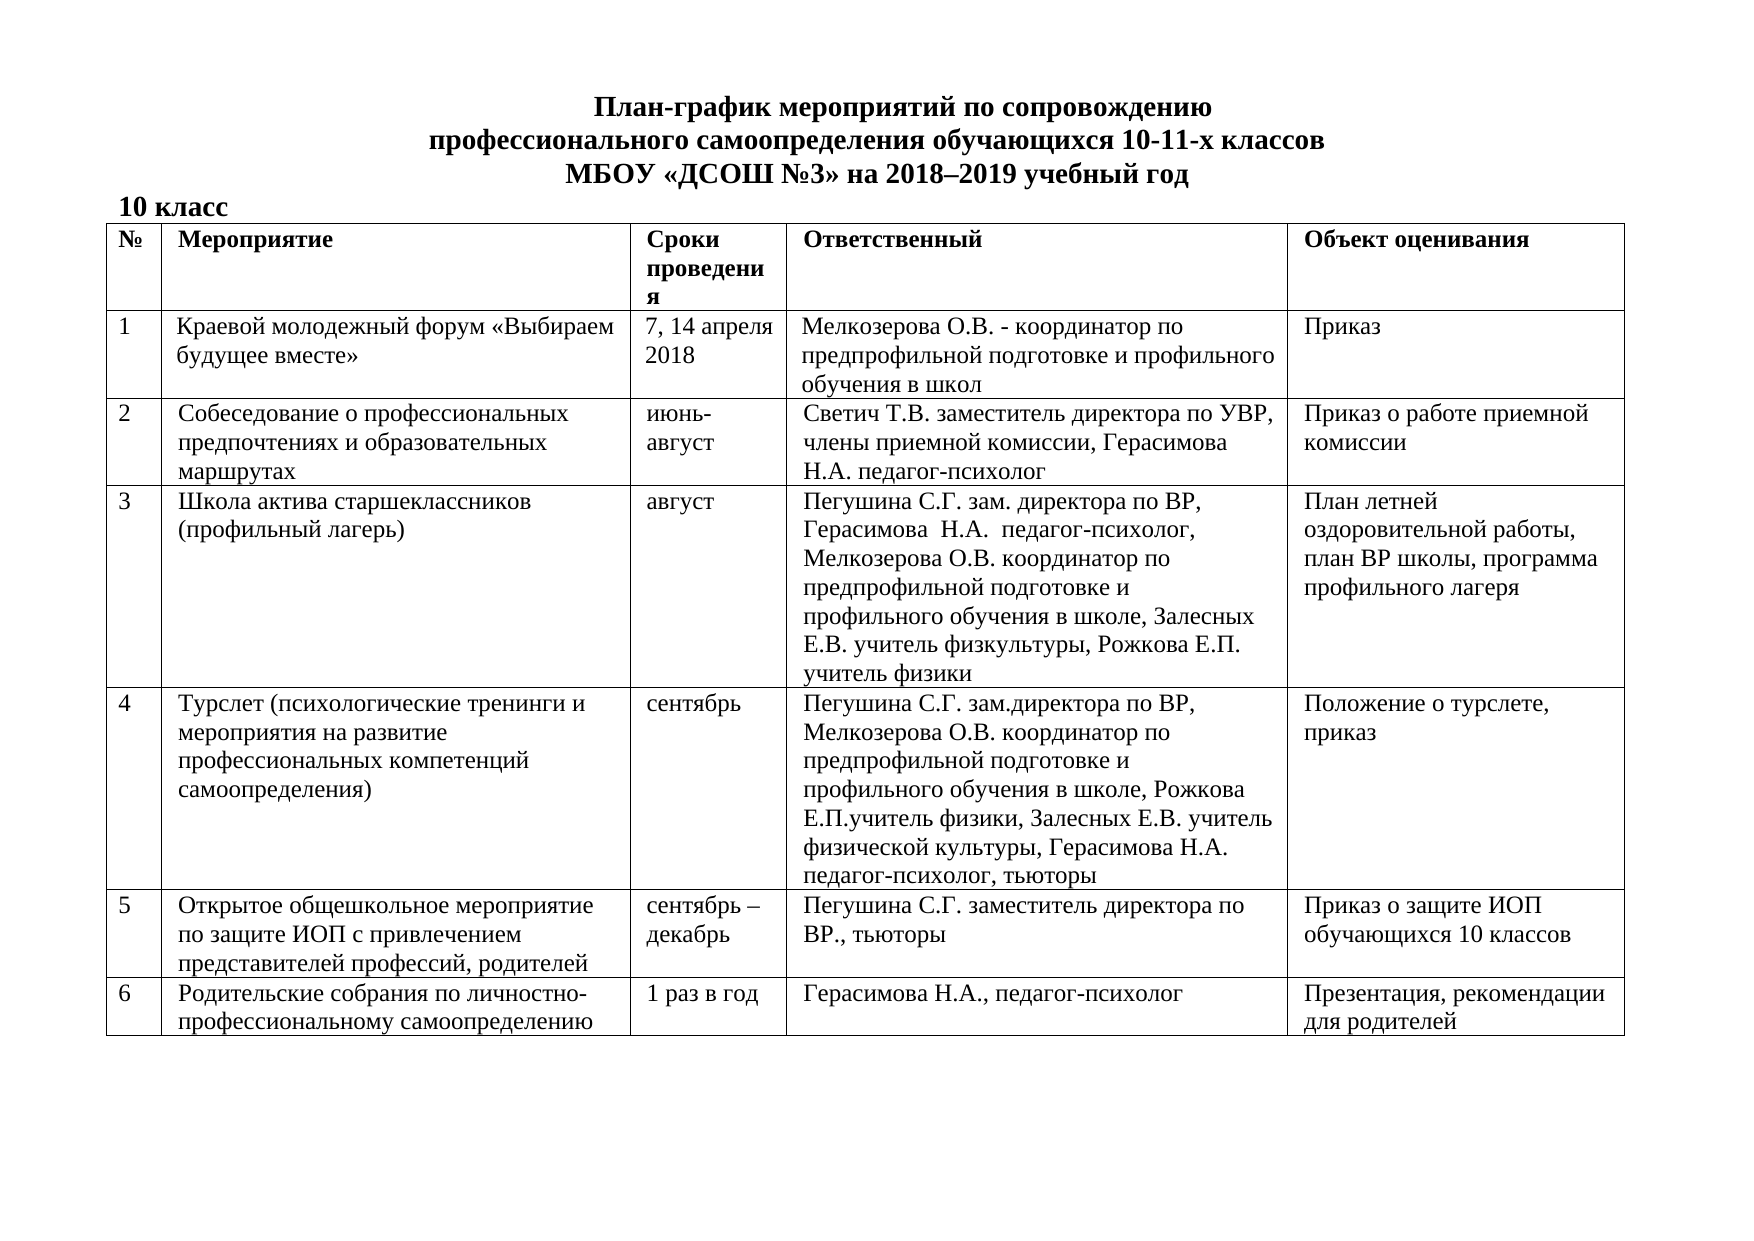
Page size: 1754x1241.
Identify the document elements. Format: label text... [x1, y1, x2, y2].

table_cell июнь-август [631, 399, 786, 485]
table_header Объект оценивания [1288, 224, 1624, 310]
table_header № [107, 224, 161, 310]
table_cell Мелкозерова О.В. - координатор по предпрофильной подготовке и профильного обучения в школ [787, 311, 1287, 397]
table_cell Школа актива старшеклассников (профильный лагерь) [162, 486, 630, 687]
table_cell План летней оздоровительной работы, план ВР школы, программа профильного лагеря [1288, 486, 1624, 687]
table_cell Пегушина С.Г. зам.директора по ВР, Мелкозерова О.В. координатор по предпрофильной подготовке и профильного обучения в школе, Рожкова Е.П.учитель физики, Залесных Е.В. учитель физической культуры, Герасимова Н.А. педагог-психолог, тьюторы [787, 688, 1287, 889]
table_cell 1 [107, 311, 161, 397]
table_cell Приказ о защите ИОП обучающихся 10 классов [1288, 890, 1624, 977]
table_cell 4 [107, 688, 161, 889]
table_cell 1 раз в год [631, 978, 786, 1035]
table_cell Положение о турслете, приказ [1288, 688, 1624, 889]
table_header Мероприятие [162, 224, 630, 310]
table_header Сроки проведения [631, 224, 786, 310]
table_cell Пегушина С.Г. заместитель директора по ВР., тьюторы [787, 890, 1287, 977]
table_cell 6 [107, 978, 161, 1035]
table_cell 3 [107, 486, 161, 687]
table_cell Пегушина С.Г. зам. директора по ВР, Герасимова Н.А. педагог-психолог, Мелкозерова О.В. координатор по предпрофильной подготовке и профильного обучения в школе, Залесных Е.В. учитель физкультуры, Рожкова Е.П. учитель физики [787, 486, 1287, 687]
table_cell Открытое общешкольное мероприятие по защите ИОП с привлечением представителей профессий, родителей [162, 890, 630, 977]
table_cell сентябрь [631, 688, 786, 889]
table_header Ответственный [787, 224, 1287, 310]
text План-график мероприятий по сопровождению профессионального самоопределения обучающихся 10-11-х классов МБОУ «ДСОШ №3» на 2018–2019 учебный год [118, 89, 1636, 189]
table_cell Краевой молодежный форум «Выбираем будущее вместе» [162, 311, 630, 397]
table_cell Собеседование о профессиональных предпочтениях и образовательных маршрутах [162, 399, 630, 485]
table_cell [162, 978, 630, 1035]
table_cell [1288, 978, 1624, 1035]
table_cell Приказ о работе приемной комиссии [1288, 399, 1624, 485]
table_cell 2 [107, 399, 161, 485]
table_cell сентябрь – декабрь [631, 890, 786, 977]
table_cell Турслет (психологические тренинги и мероприятия на развитие профессиональных компетенций самоопределения) [162, 688, 630, 889]
text 10 класс [118, 189, 1636, 223]
table_cell 5 [107, 890, 161, 977]
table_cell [787, 978, 1287, 1035]
table_cell 7, 14 апреля 2018 [631, 311, 786, 397]
table_cell Приказ [1288, 311, 1624, 397]
table_cell Светич Т.В. заместитель директора по УВР, члены приемной комиссии, Герасимова Н.А. педагог-психолог [787, 399, 1287, 485]
table_cell август [631, 486, 786, 687]
